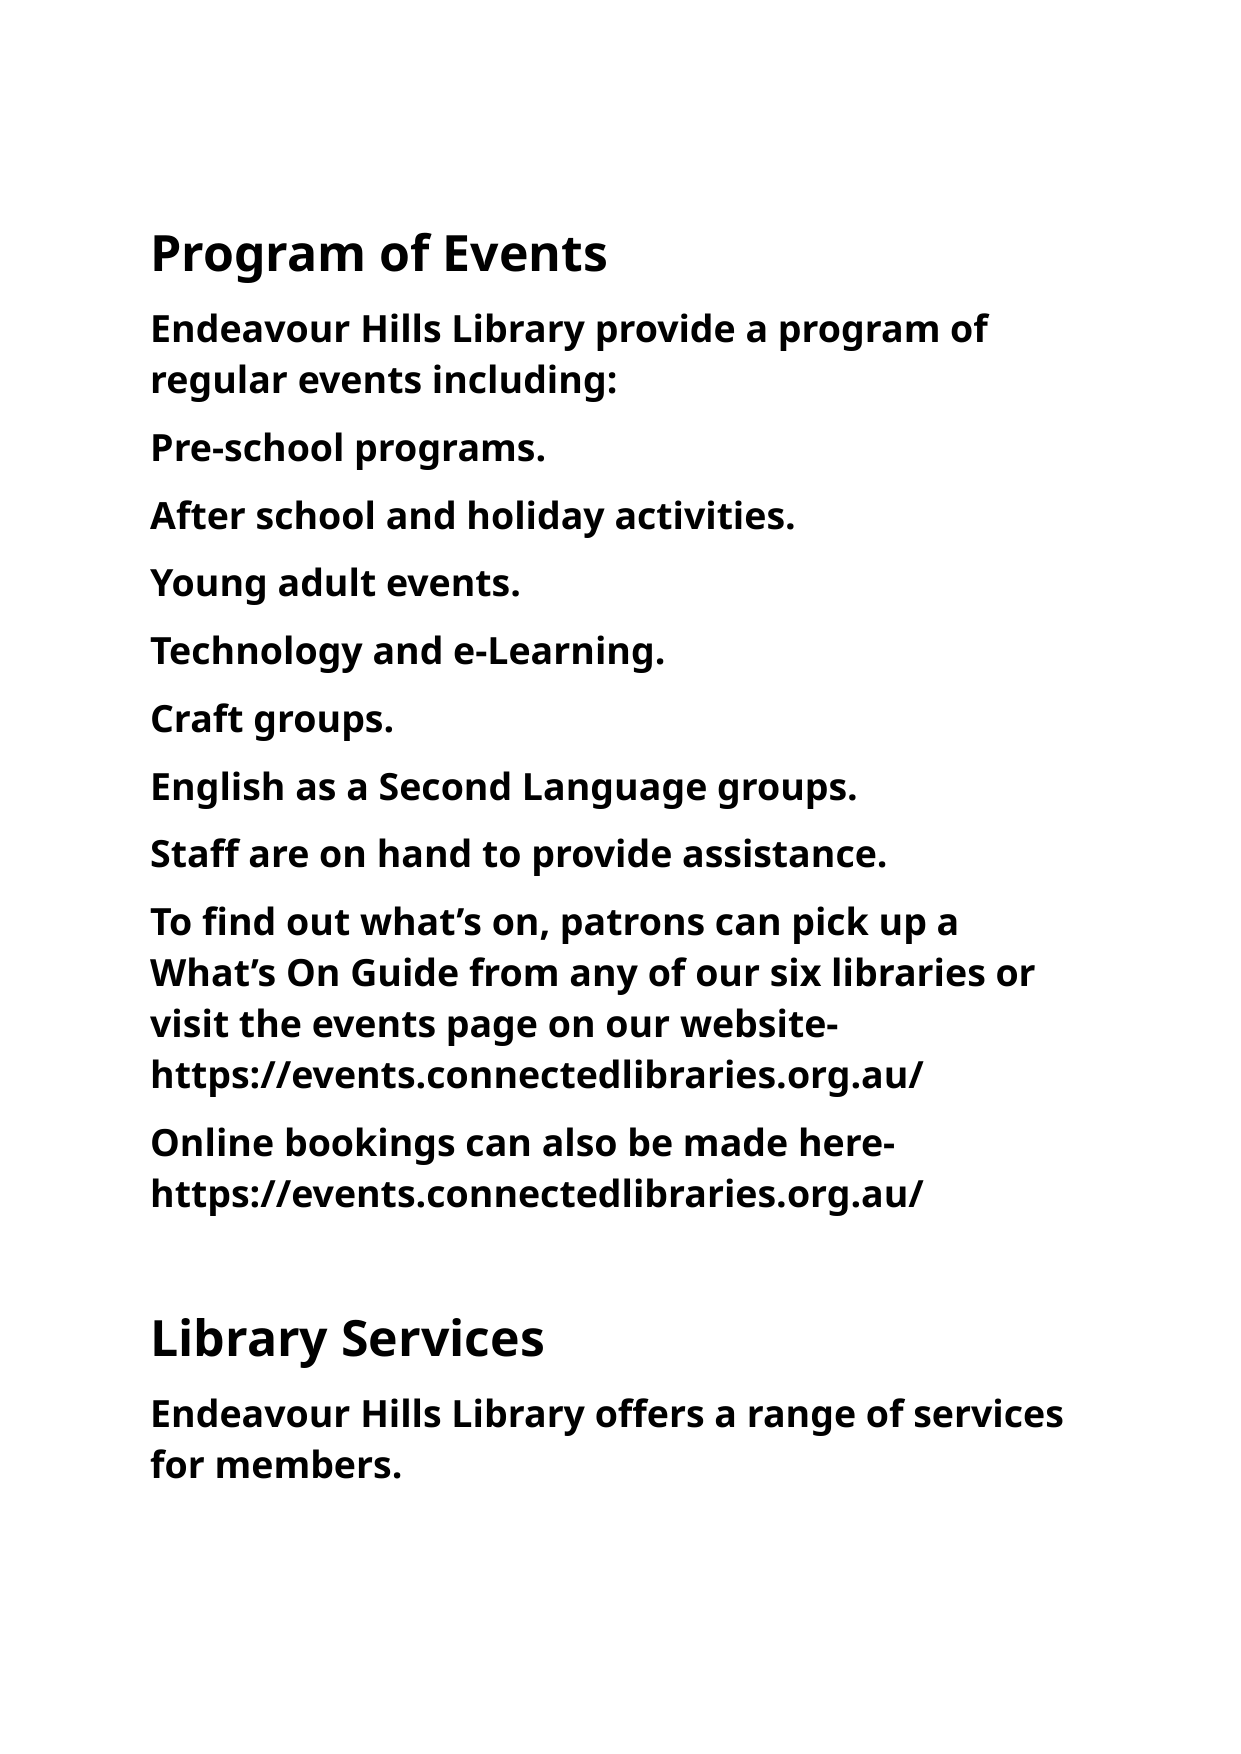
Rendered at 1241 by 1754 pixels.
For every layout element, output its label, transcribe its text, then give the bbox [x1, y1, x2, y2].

text English as a Second Language groups.​ [150, 760, 1090, 811]
text Online bookings can also be made here- https://events.connectedlibraries.org.au/ [150, 1116, 1090, 1218]
text Library Services [150, 1302, 1090, 1371]
text Program of Events [150, 218, 1090, 286]
text Young adult events. ​ [150, 557, 1090, 608]
text Endeavour Hills Library offers a range of services for members.​ [150, 1387, 1090, 1489]
text Technology and e-Learning. ​ [150, 624, 1090, 675]
text Staff are on hand to provide assistance.​ [150, 827, 1090, 878]
text To find out what’s on, patrons can pick up a What’s On Guide from any of our six libraries or visit the events page on our website- https://events.connectedlibraries.org.au/ [150, 895, 1090, 1099]
text Endeavour Hills Library provide a program of regular events including: ​ [150, 302, 1090, 404]
text Craft groups. ​ [150, 692, 1090, 743]
text After school and holiday activities. ​ [150, 489, 1090, 540]
text Pre-school programs. ​ [150, 421, 1090, 472]
